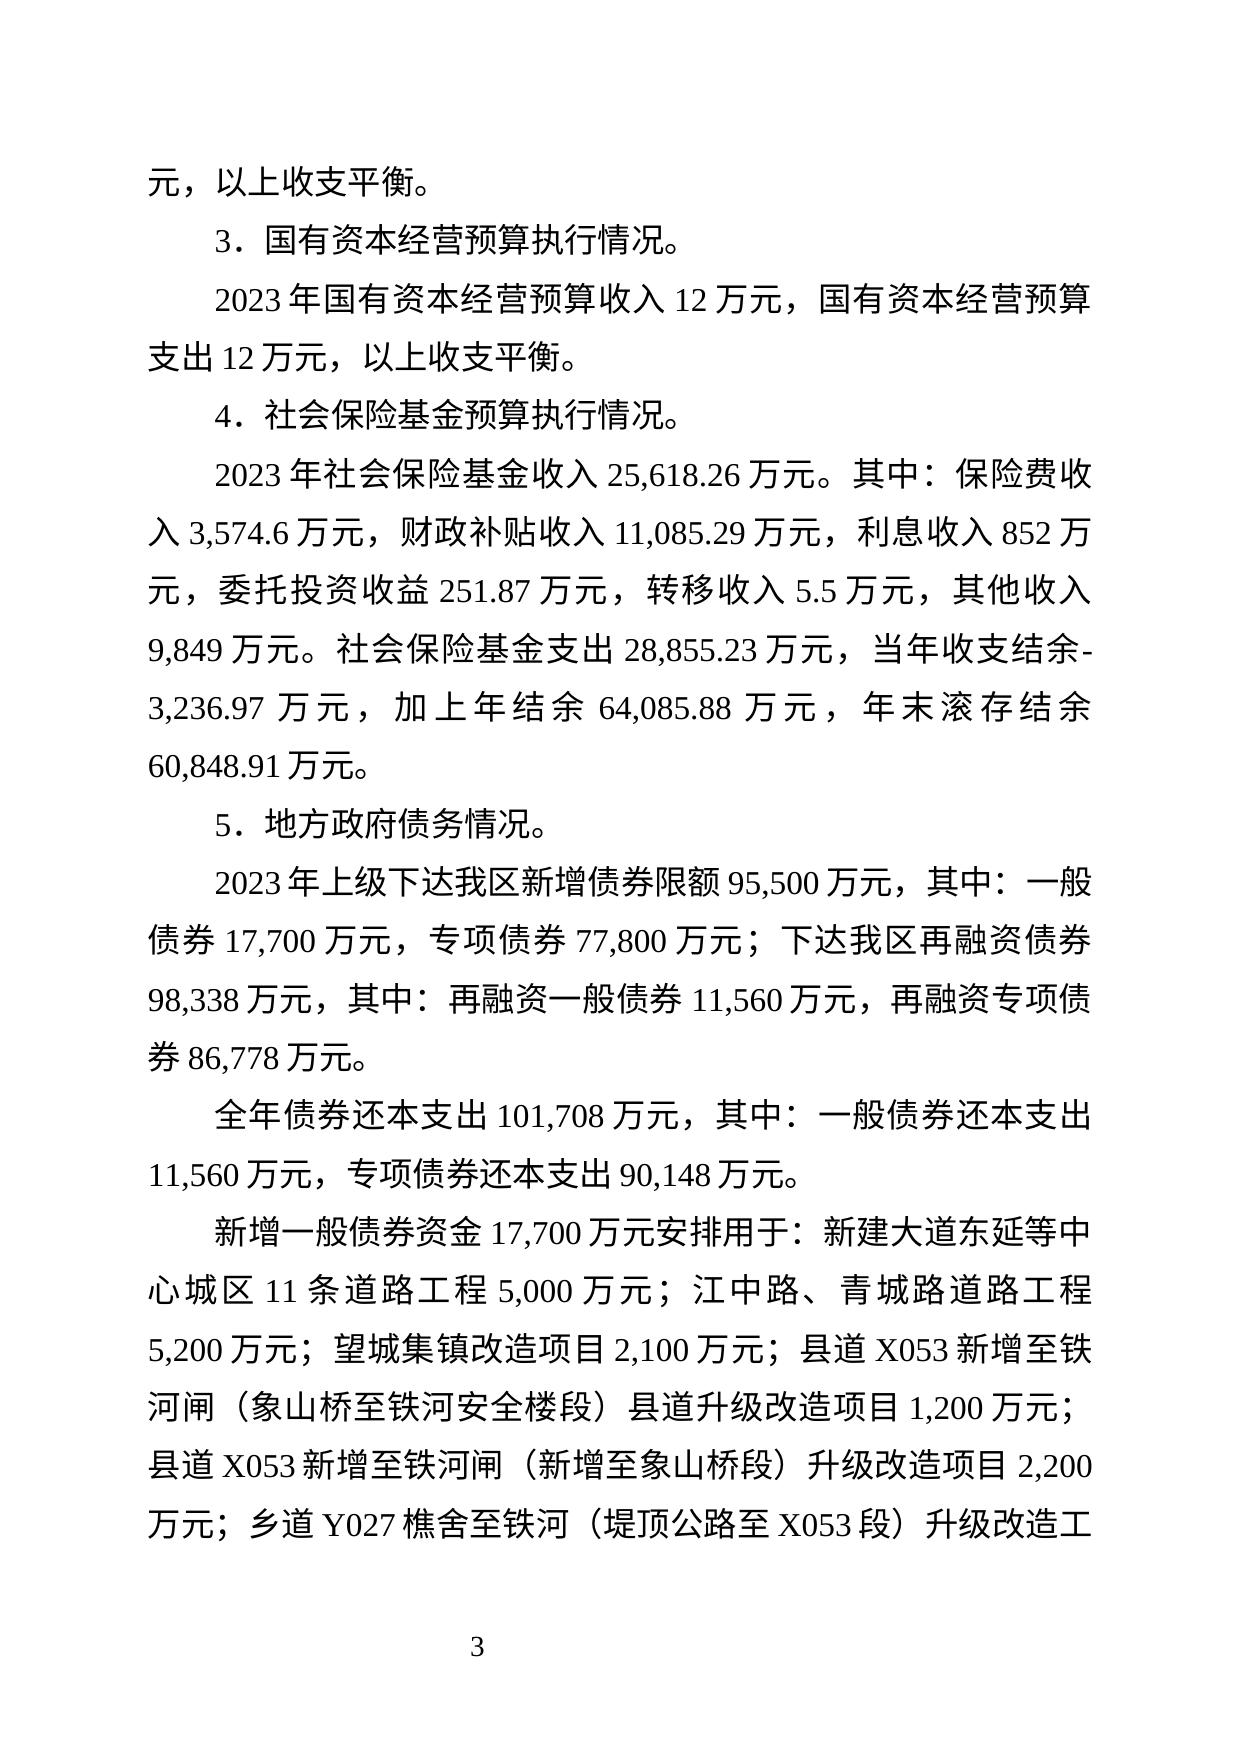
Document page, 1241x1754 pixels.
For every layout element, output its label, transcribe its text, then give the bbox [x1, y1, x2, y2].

list 5．地方政府债务情况。 [148, 789, 1093, 848]
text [148, 148, 1093, 206]
text 2023年社会保险基金收入25,618.26万元。其中：保险费收入3,574.6万元，财政补贴收入11,085.29万元，利息收入852万元，委托投资收益251.87万元，转移收入5.5万元，其他收入9,849万元。社会保险基金支出28,855.23万元，当年收支结余-3,236.97万元，加上年结余64,085.88万元，年末滚存结余60,848.91万元。 [148, 439, 1093, 789]
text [148, 1198, 1093, 1548]
text 2023年上级下达我区新增债券限额95,500万元，其中：一般债券17,700万元，专项债券77,800万元；下达我区再融资债券98,338万元，其中：再融资一般债券11,560万元，再融资专项债券86,778万元。 [148, 848, 1093, 1081]
text 2023年国有资本经营预算收入12万元，国有资本经营预算支出12万元，以上收支平衡。 [148, 264, 1093, 381]
list 3．国有资本经营预算执行情况。 [148, 206, 1093, 264]
list 4．社会保险基金预算执行情况。 [148, 381, 1093, 439]
text 全年债券还本支出101,708万元，其中：一般债券还本支出11,560万元，专项债券还本支出90,148万元。 [148, 1081, 1093, 1198]
